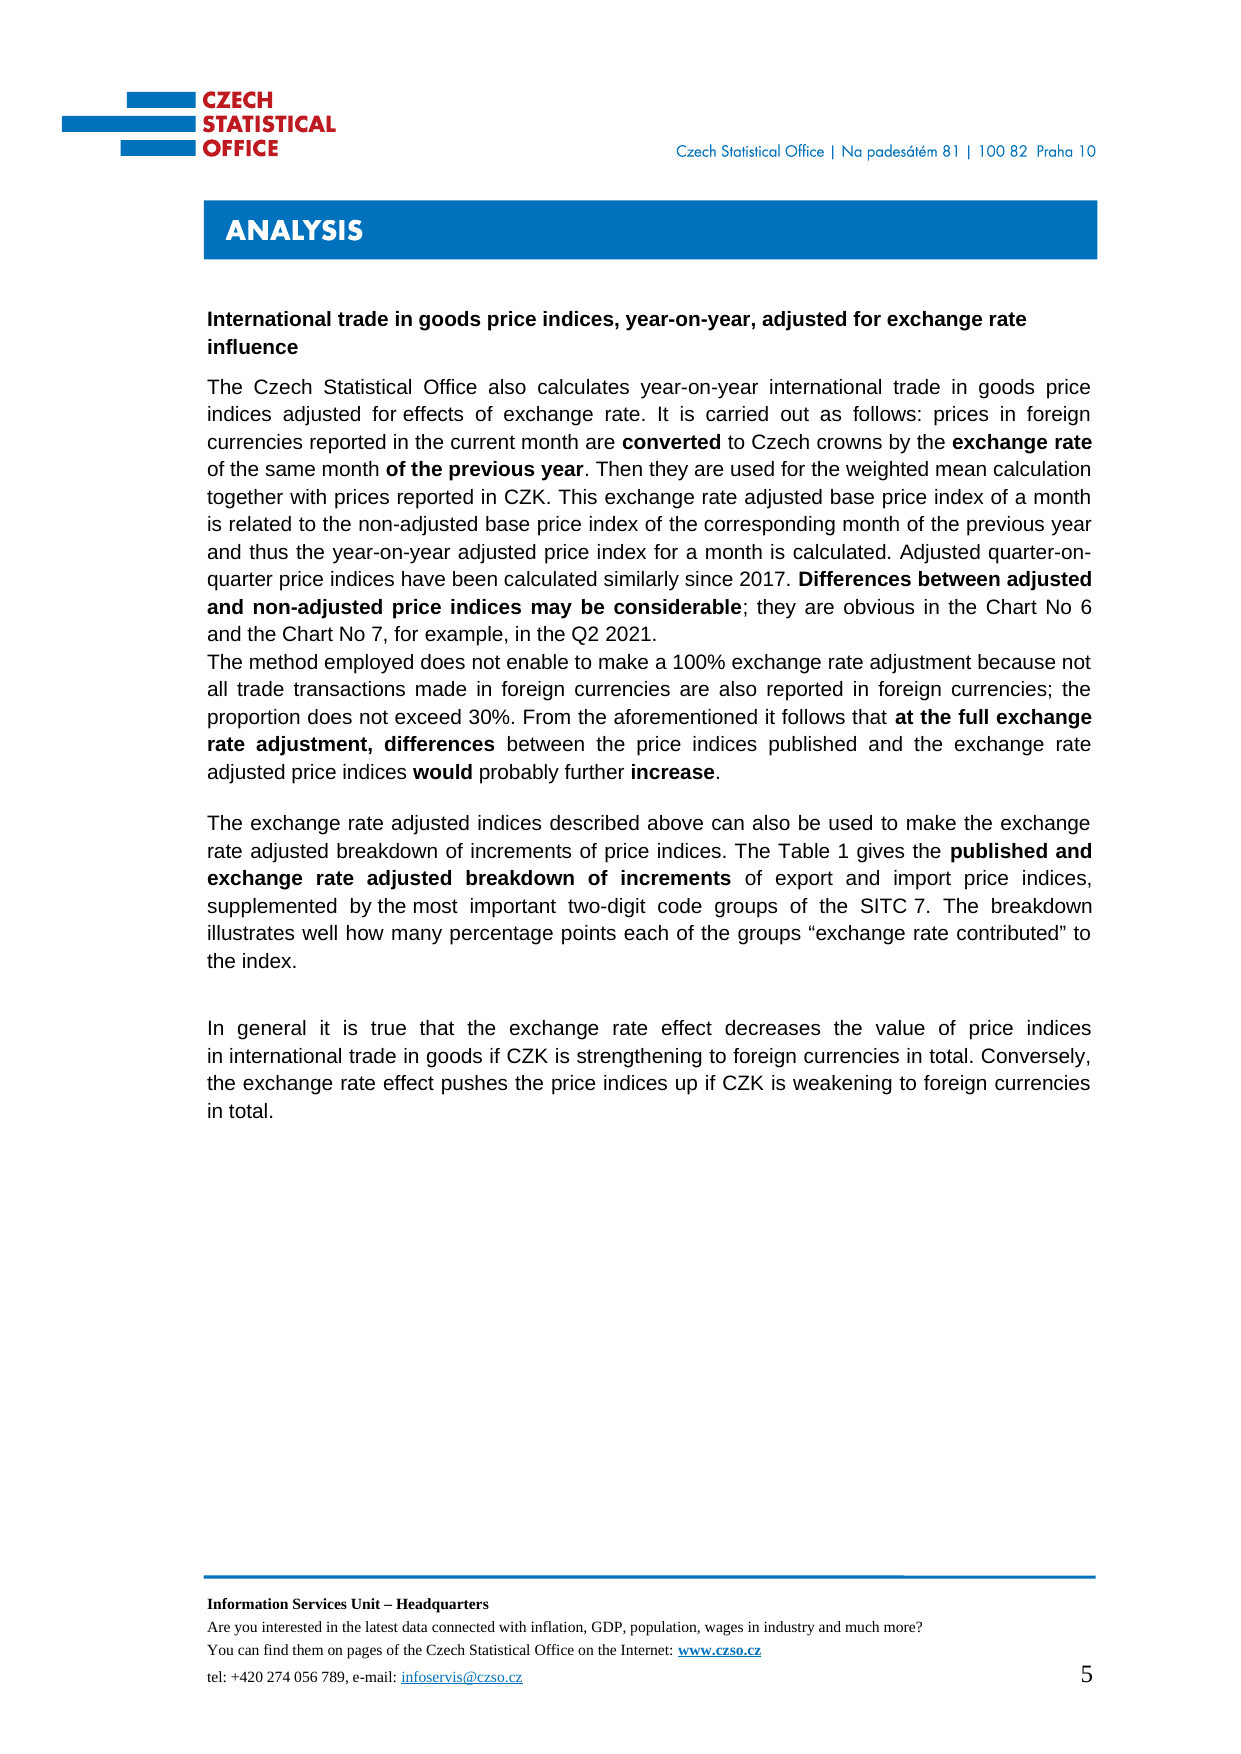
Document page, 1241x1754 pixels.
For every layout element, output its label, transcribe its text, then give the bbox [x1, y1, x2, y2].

text The exchange rate adjusted indices described above can also be used to make the exchange rate adjusted breakdown of increments of price indices. The Table 1 gives the published and exchange rate adjusted breakdown of increments of export and import price indices, supplemented by the most important two-digit code groups of the SITC 7. The breakdown illustrates well how many percentage points each of the groups “exchange rate contributed” to the index. [207, 811, 1092, 972]
text The Czech Statistical Office also calculates year-on-year international trade in goods price indices adjusted for effects of exchange rate. It is carried out as follows: prices in foreign currencies reported in the current month are converted to Czech crowns by the exchange rate of the same month of the previous year. Then they are used for the weighted mean calculation together with prices reported in CZK. This exchange rate adjusted base price index of a month is related to the non-adjusted base price index of the corresponding month of the previous year and thus the year-on-year adjusted price index for a month is calculated. Adjusted quarter-on-quarter price indices have been calculated similarly since 2017. Differences between adjusted and non-adjusted price indices may be considerable; they are obvious in the Chart No 6 and the Chart No 7, for example, in the Q2 2021. [207, 374, 1092, 646]
text The method employed does not enable to make a 100% exchange rate adjustment because not all trade transactions made in foreign currencies are also reported in foreign currencies; the proportion does not exceed 30%. From the aforementioned it follows that at the full exchange rate adjustment, differences between the price indices published and the exchange rate adjusted price indices would probably further increase. [207, 649, 1092, 783]
subtitle In general it is true that the exchange rate effect decreases the value of price indices in international trade in goods if CZK is strengthening to foreign currencies in total. Conversely, the exchange rate effect pushes the price indices up if CZK is weakening to foreign currencies in total. [207, 1016, 1092, 1122]
subtitle International trade in goods price indices, year-on-year, adjusted for exchange rate influence [207, 307, 1092, 358]
